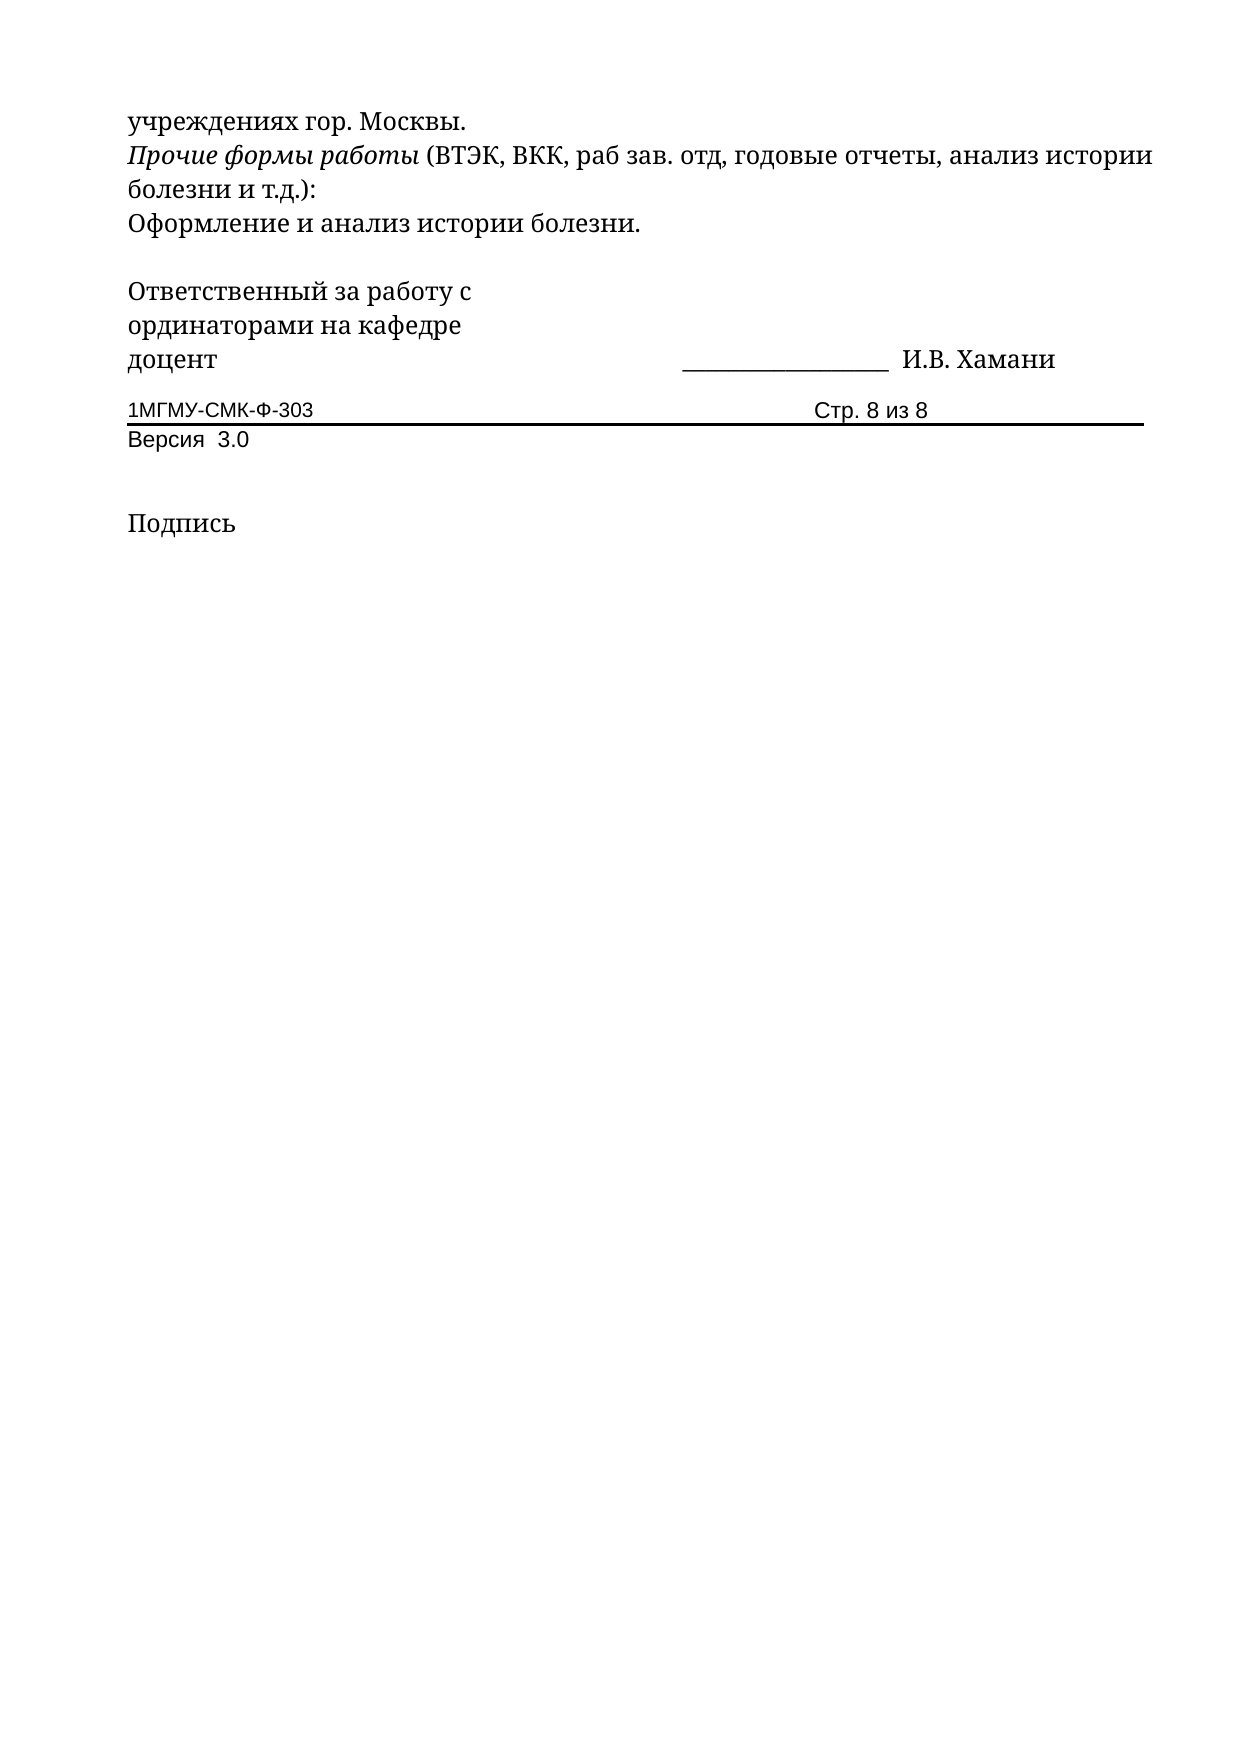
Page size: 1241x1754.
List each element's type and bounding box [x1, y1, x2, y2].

table_header [127, 104, 1142, 423]
table_header [127, 426, 1142, 699]
